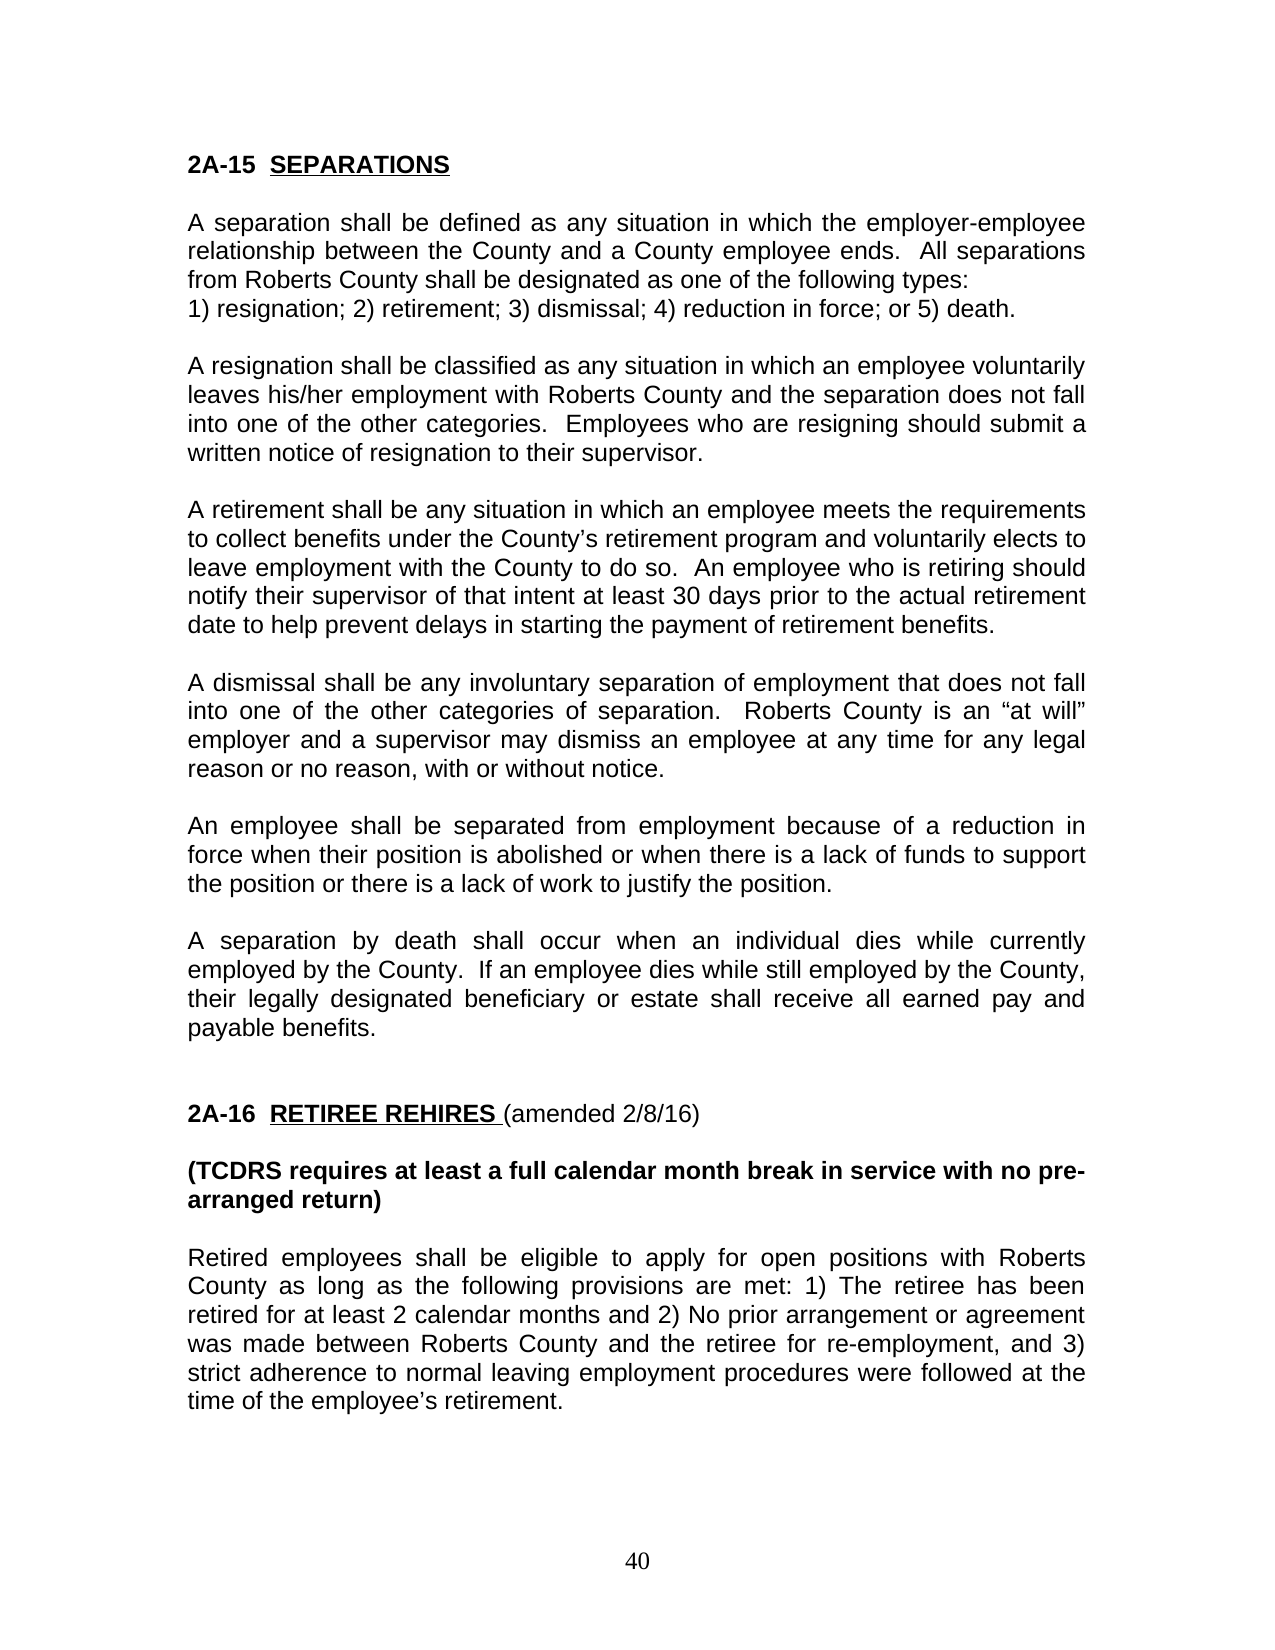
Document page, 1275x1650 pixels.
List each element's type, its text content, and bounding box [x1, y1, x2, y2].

text A retirement shall be any situation in which an employee meets the requirements to collect benefits under the County’s retirement program and voluntarily elects to leave employment with the County to do so. An employee who is retiring should notify their supervisor of that intent at least 30 days prior to the actual retirement date to help prevent delays in starting the payment of retirement benefits. [187, 495, 1087, 639]
text A separation by death shall occur when an individual dies while currently employed by the County. If an employee dies while still employed by the County, their legally designated beneficiary or estate shall receive all earned pay and payable benefits. [187, 926, 1087, 1041]
text An employee shall be separated from employment because of a reduction in force when their position is abolished or when there is a lack of funds to support the position or there is a lack of work to justify the position. [187, 811, 1087, 897]
text 2A-15 SEPARATIONS [187, 150, 1087, 179]
text A resignation shall be classified as any situation in which an employee voluntarily leaves his/her employment with Roberts County and the separation does not fall into one of the other categories. Employees who are resigning should submit a written notice of resignation to their supervisor. [187, 351, 1087, 466]
text 2A-16 RETIREE REHIRES (amended 2/8/16) [187, 1099, 1087, 1127]
text (TCDRS requires at least a full calendar month break in service with no pre-arranged return) [187, 1156, 1087, 1214]
text 1) resignation; 2) retirement; 3) dismissal; 4) reduction in force; or 5) death. [187, 294, 1087, 322]
text A dismissal shall be any involuntary separation of employment that does not fall into one of the other categories of separation. Roberts County is an “at will” employer and a supervisor may dismiss an employee at any time for any legal reason or no reason, with or without notice. [187, 667, 1087, 782]
text Retired employees shall be eligible to apply for open positions with Roberts County as long as the following provisions are met: 1) The retiree has been retired for at least 2 calendar months and 2) No prior arrangement or agreement was made between Roberts County and the retiree for re-employment, and 3) strict adherence to normal leaving employment procedures were followed at the time of the employee’s retirement. [187, 1242, 1087, 1415]
text A separation shall be defined as any situation in which the employer-employee relationship between the County and a County employee ends. All separations from Roberts County shall be designated as one of the following types: [187, 207, 1087, 294]
